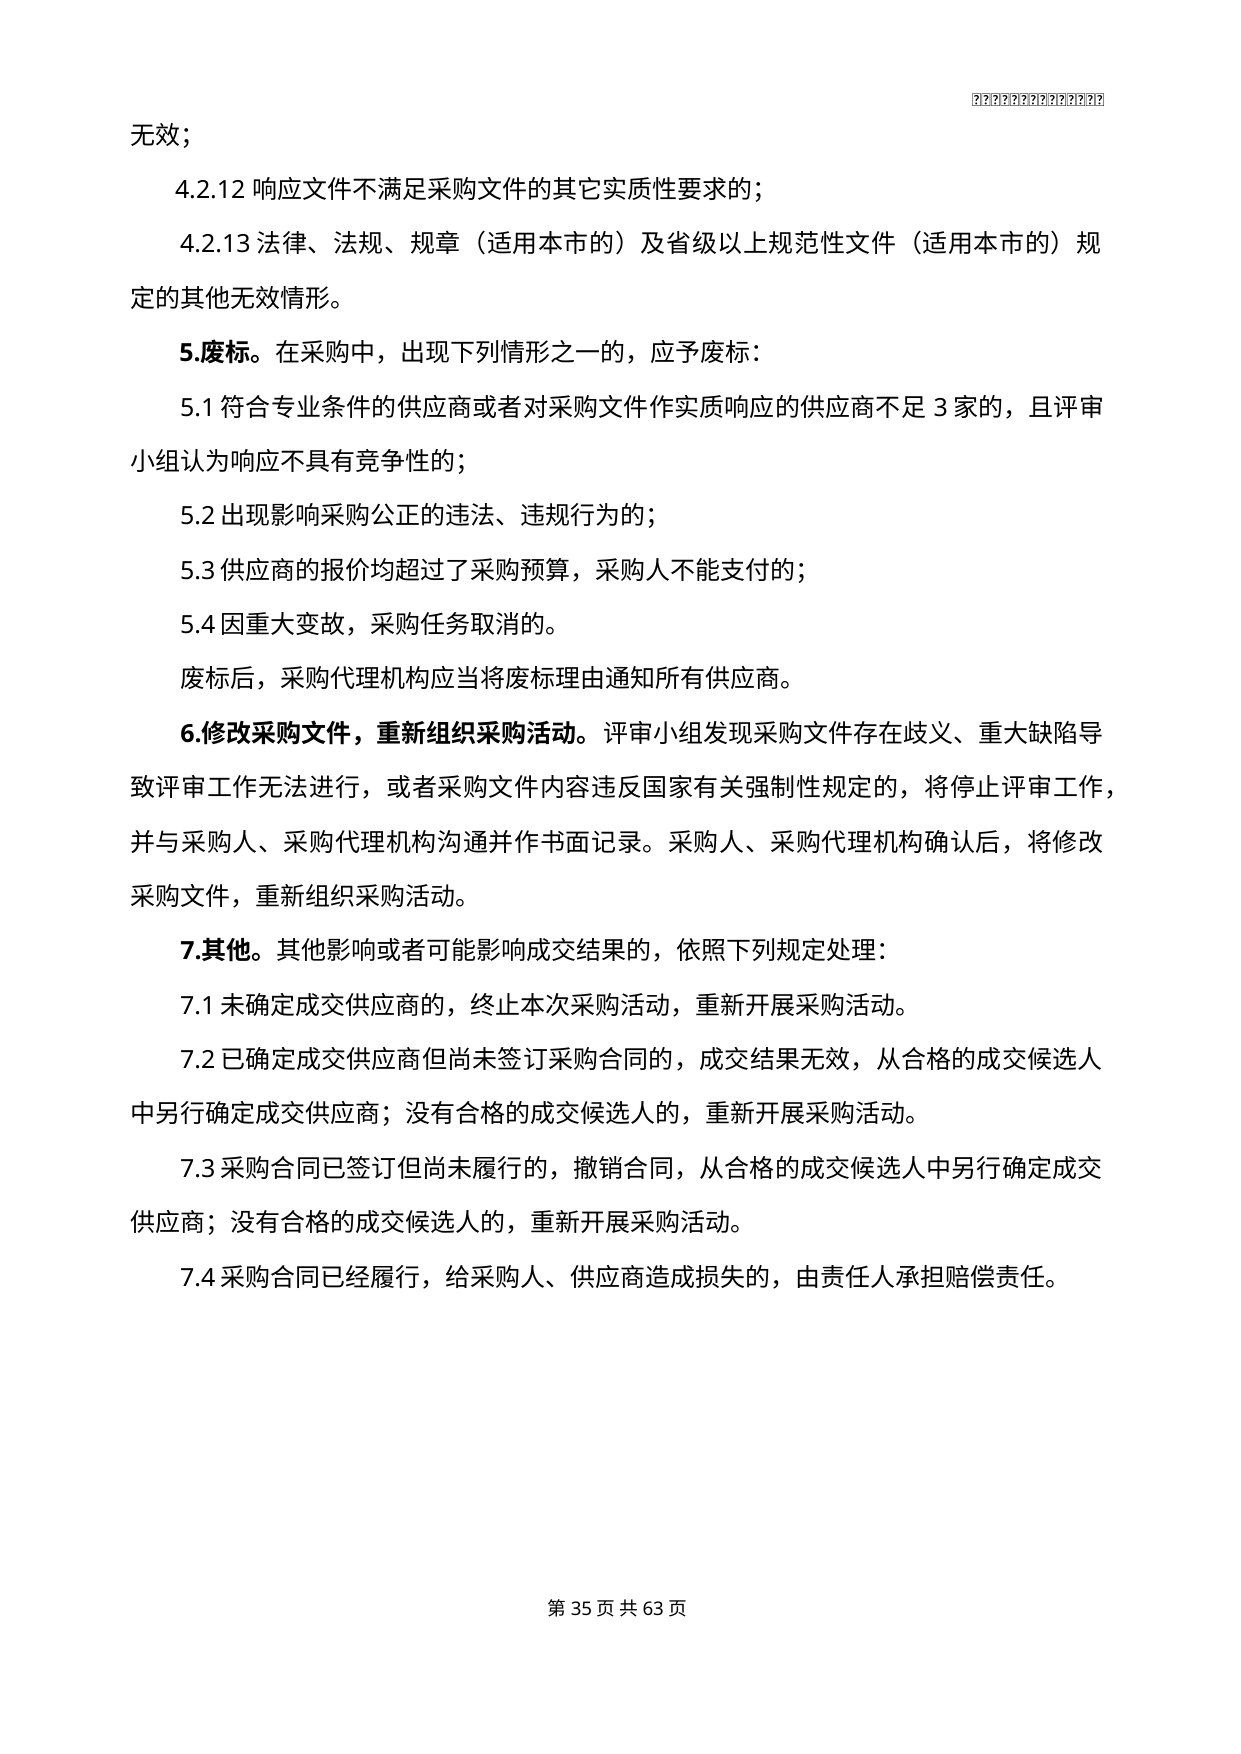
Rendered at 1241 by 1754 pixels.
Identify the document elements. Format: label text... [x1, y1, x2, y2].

text 6.修改采购文件，重新组织采购活动。评审小组发现采购文件存在歧义、重大缺陷导致评审工作无法进行，或者采购文件内容违反国家有关强制性规定的，将停止评审工作，并与采购人、采购代理机构沟通并作书面记录。采购人、采购代理机构确认后，将修改采购文件，重新组织采购活动。 [130, 713, 1104, 913]
subtitle 4.2.12 响应文件不满足采购文件的其它实质性要求的； [175, 169, 1104, 206]
text 7.其他。其他影响或者可能影响成交结果的，依照下列规定处理： [130, 931, 1104, 967]
text 7.2已确定成交供应商但尚未签订采购合同的，成交结果无效，从合格的成交候选人中另行确定成交供应商；没有合格的成交候选人的，重新开展采购活动。 [130, 1039, 1104, 1130]
text 4.2.13法律、法规、规章（适用本市的）及省级以上规范性文件（适用本市的）规定的其他无效情形。 [130, 224, 1104, 314]
text 5.废标。在采购中，出现下列情形之一的，应予废标： [130, 333, 1104, 369]
text 5.2出现影响采购公正的违法、违规行为的； [130, 496, 1104, 532]
text 5.1符合专业条件的供应商或者对采购文件作实质响应的供应商不足3家的，且评审小组认为响应不具有竞争性的； [130, 387, 1104, 478]
text 废标后，采购代理机构应当将废标理由通知所有供应商。 [130, 659, 1104, 695]
text 7.4采购合同已经履行，给采购人、供应商造成损失的，由责任人承担赔偿责任。 [130, 1257, 1104, 1293]
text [130, 115, 1104, 151]
text 5.4因重大变故，采购任务取消的。 [130, 604, 1104, 641]
text 7.3采购合同已签订但尚未履行的，撤销合同，从合格的成交候选人中另行确定成交供应商；没有合格的成交候选人的，重新开展采购活动。 [130, 1148, 1104, 1239]
text 5.3供应商的报价均超过了采购预算，采购人不能支付的； [130, 550, 1104, 586]
text 7.1未确定成交供应商的，终止本次采购活动，重新开展采购活动。 [130, 985, 1104, 1021]
